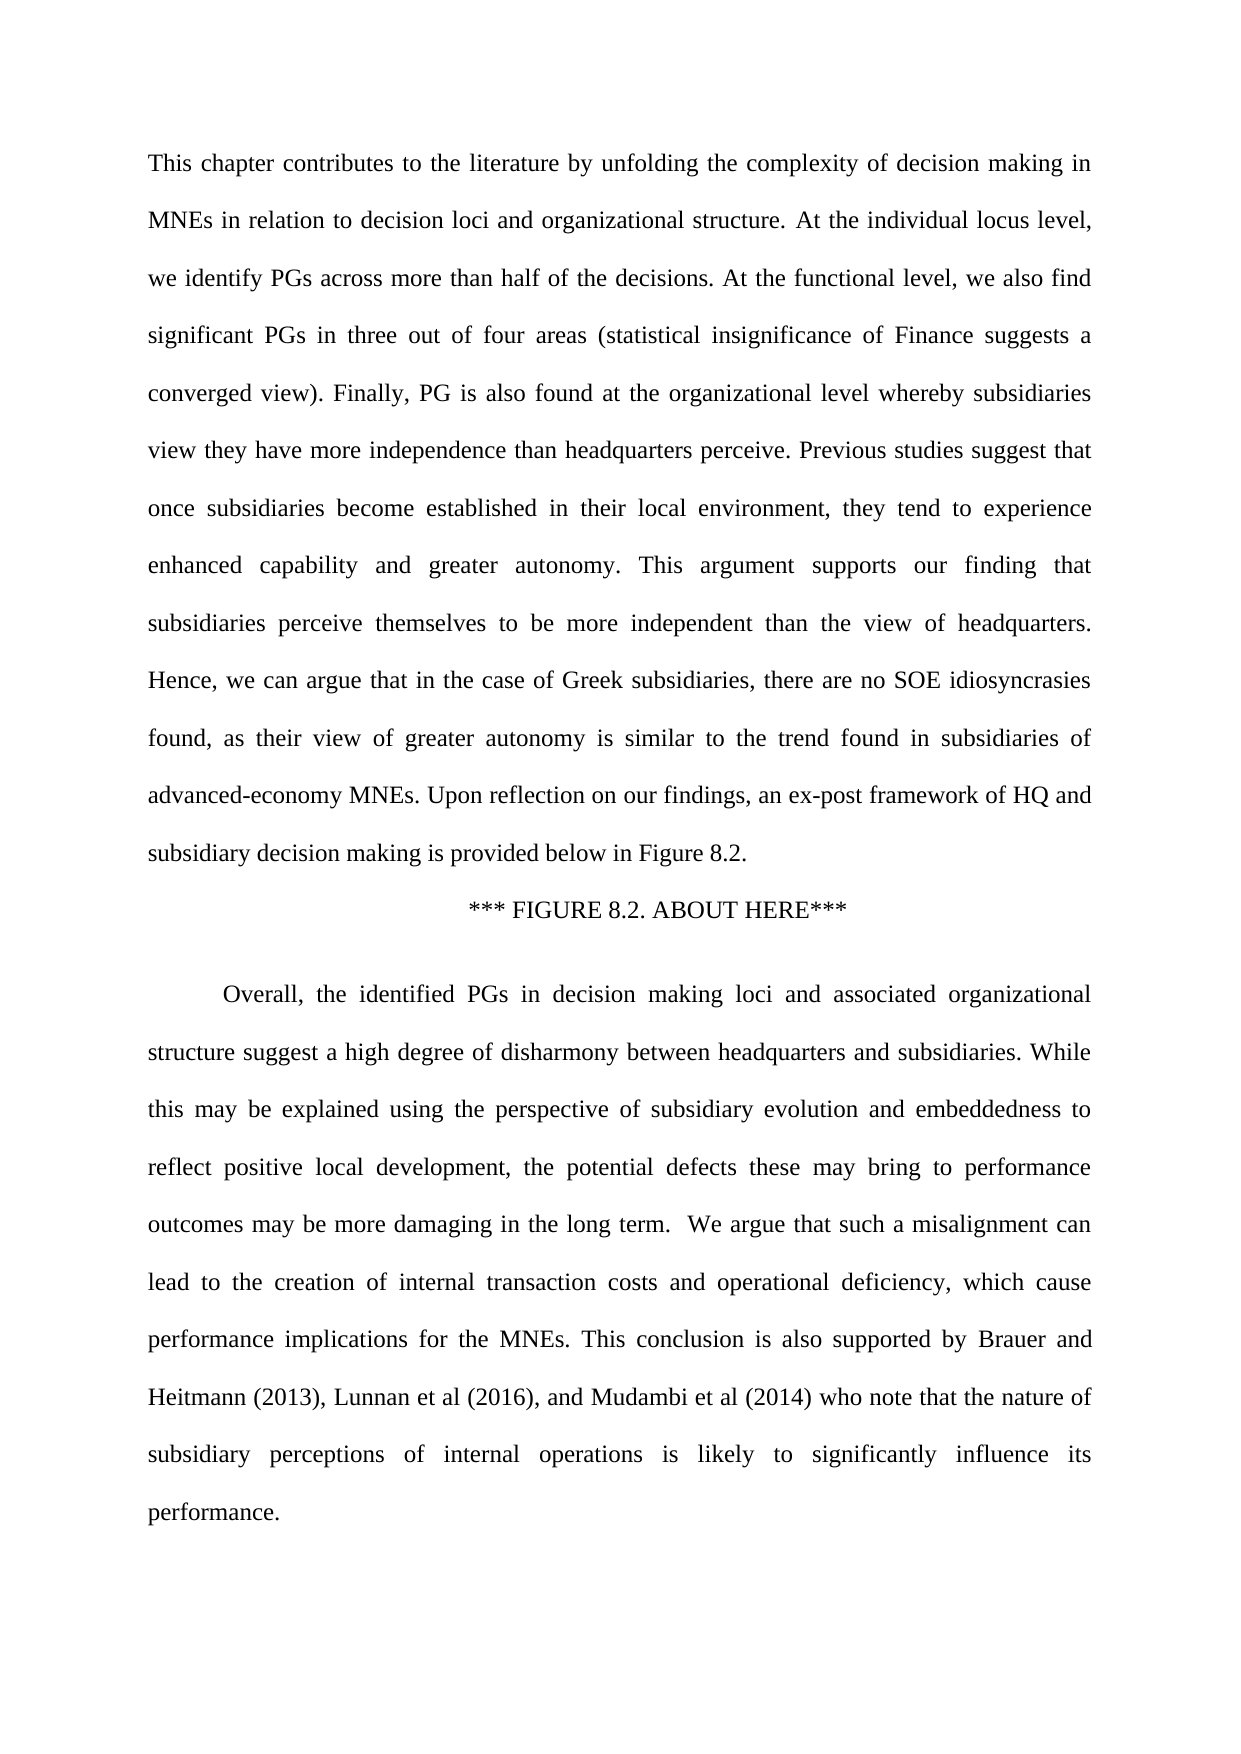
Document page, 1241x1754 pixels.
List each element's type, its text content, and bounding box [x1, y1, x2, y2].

text Overall, the identified PGs in decision making loci and associated organizational structure suggest a high degree of disharmony between headquarters and subsidiaries. While this may be explained using the perspective of subsidiary evolution and embeddedness to reflect positive local development, the potential defects these may bring to performance outcomes may be more damaging in the long term. We argue that such a misalignment can lead to the creation of internal transaction costs and operational deficiency, which cause performance implications for the MNEs. This conclusion is also supported by Brauer and Heitmann (2013), Lunnan et al (2016), and Mudambi et al (2014) who note that the nature of subsidiary perceptions of internal operations is likely to significantly influence its performance. [148, 979, 1092, 1526]
text *** FIGURE 8.2. ABOUT HERE*** [148, 895, 1092, 924]
text This chapter contributes to the literature by unfolding the complexity of decision making in MNEs in relation to decision loci and organizational structure. At the individual locus level, we identify PGs across more than half of the decisions. At the functional level, we also find significant PGs in three out of four areas (statistical insignificance of Finance suggests a converged view). Finally, PG is also found at the organizational level whereby subsidiaries view they have more independence than headquarters perceive. Previous studies suggest that once subsidiaries become established in their local environment, they tend to experience enhanced capability and greater autonomy. This argument supports our finding that subsidiaries perceive themselves to be more independent than the view of headquarters. Hence, we can argue that in the case of Greek subsidiaries, there are no SOE idiosyncrasies found, as their view of greater autonomy is similar to the trend found in subsidiaries of advanced-economy MNEs. Upon reflection on our findings, an ex-post framework of HQ and subsidiary decision making is provided below in Figure 8.2. [148, 148, 1092, 866]
